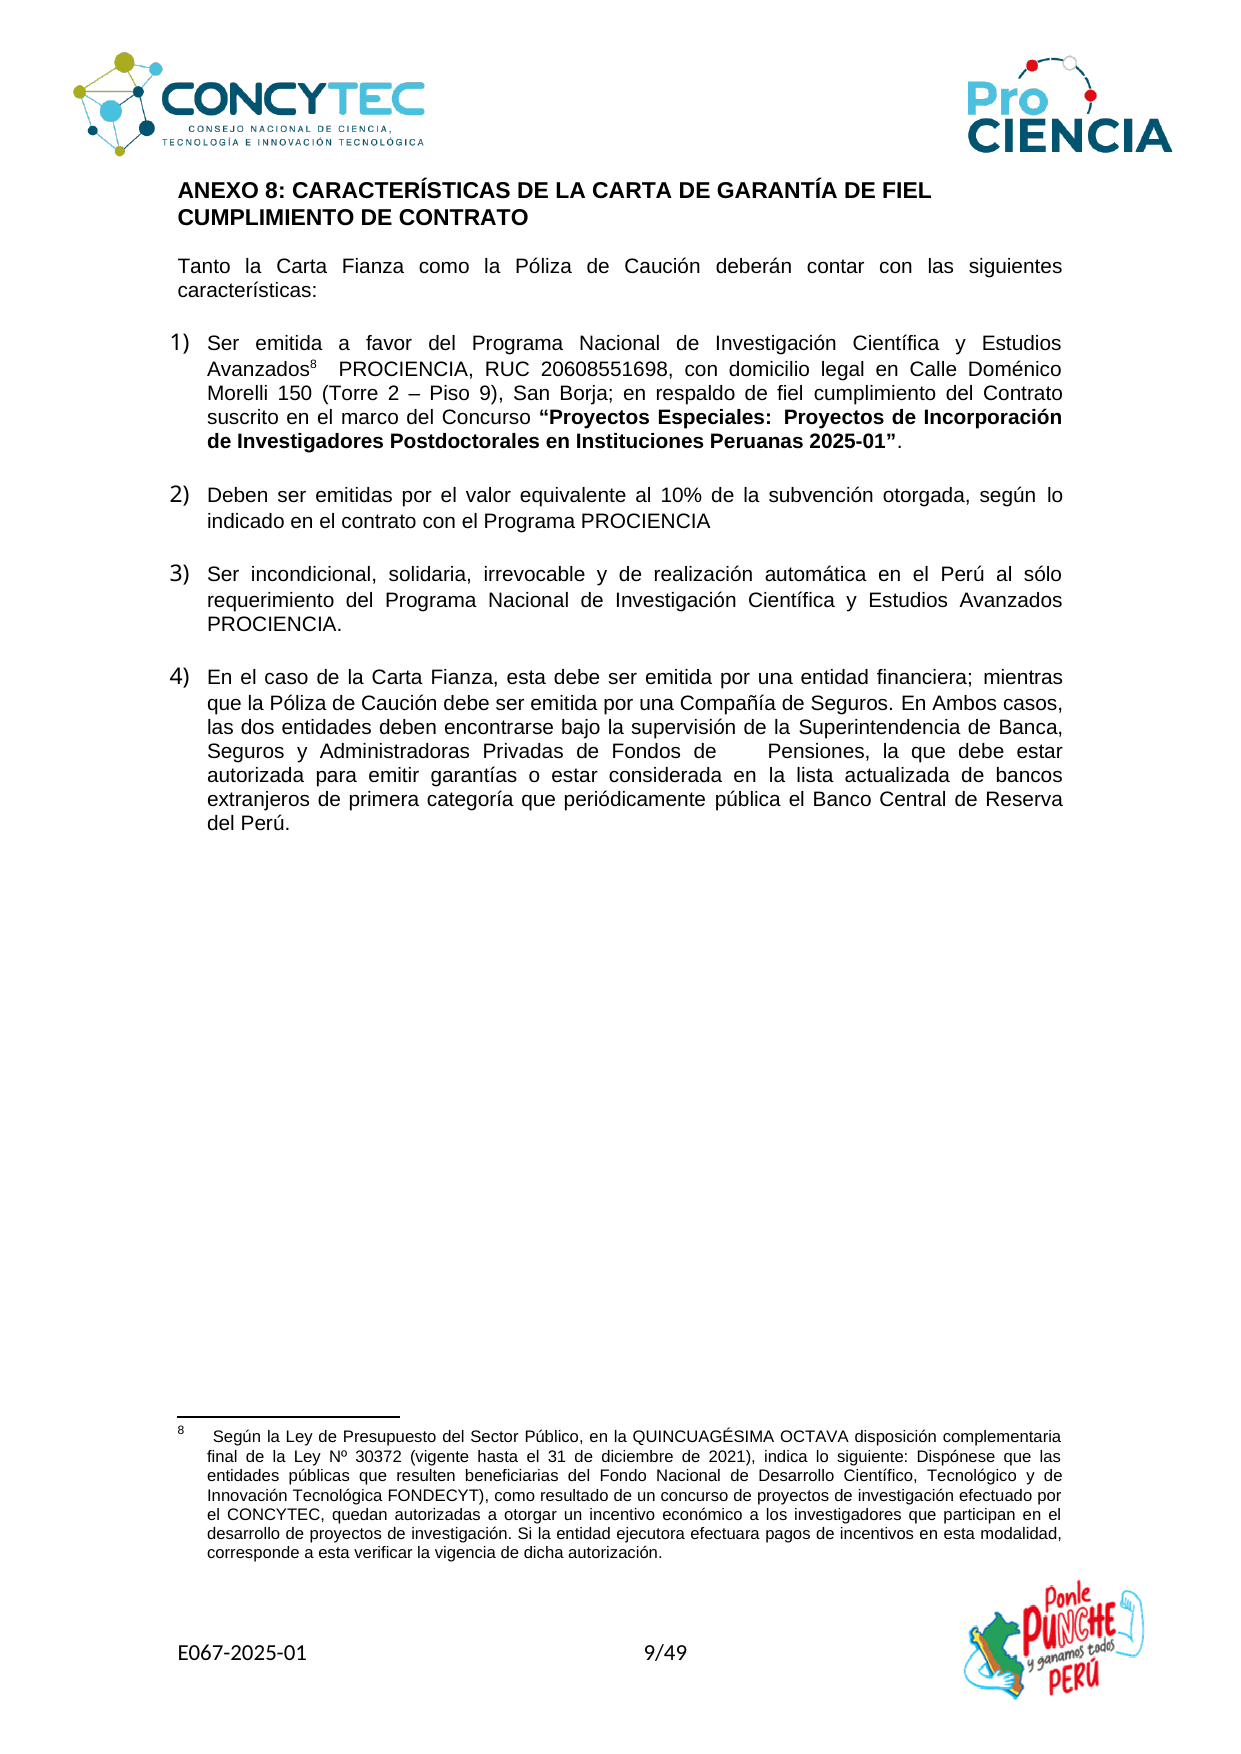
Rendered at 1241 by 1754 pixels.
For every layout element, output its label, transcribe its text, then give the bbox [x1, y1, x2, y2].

list Deben ser emitidas por el valor equivalente al 10% de la subvención otorgada, según lo indicado en el contrato con el Programa PROCIENCIA [169, 477, 1063, 533]
picture [38, 1576, 1207, 1729]
list Ser incondicional, solidaria, irrevocable y de realización automática en el Perú al sólo requerimiento del Programa Nacional de Investigación Científica y Estudios Avanzados PROCIENCIA. [169, 557, 1063, 636]
list Ser emitida a favor del Programa Nacional de Investigación Científica y Estudios Avanzados PROCIENCIA, RUC 20608551698, con domicilio legal en Calle Doménico Morelli 150 (Torre 2 – Piso 9), San Borja; en respaldo de fiel cumplimiento del Contrato suscrito en el marco del Concurso “Proyectos Especiales: Proyectos de Incorporación de Investigadores Postdoctorales en Instituciones Peruanas 2025-01”. [169, 326, 1063, 453]
text ANEXO 8: CARACTERÍSTICAS DE LA CARTA DE GARANTÍA DE FIEL CUMPLIMIENTO DE CONTRATO [177, 177, 1063, 230]
text Tanto la Carta Fianza como la Póliza de Caución deberán contar con las siguientes características: [177, 254, 1063, 302]
picture [3, 0, 1241, 209]
list En el caso de la Carta Fianza, esta debe ser emitida por una entidad financiera; mientras que la Póliza de Caución debe ser emitida por una Compañía de Seguros. En Ambos casos, las dos entidades deben encontrarse bajo la supervisión de la Superintendencia de Banca, Seguros y Administradoras Privadas de Fondos de Pensiones, la que debe estar autorizada para emitir garantías o estar considerada en la lista actualizada de bancos extranjeros de primera categoría que periódicamente pública el Banco Central de Reserva del Perú. [169, 660, 1063, 835]
